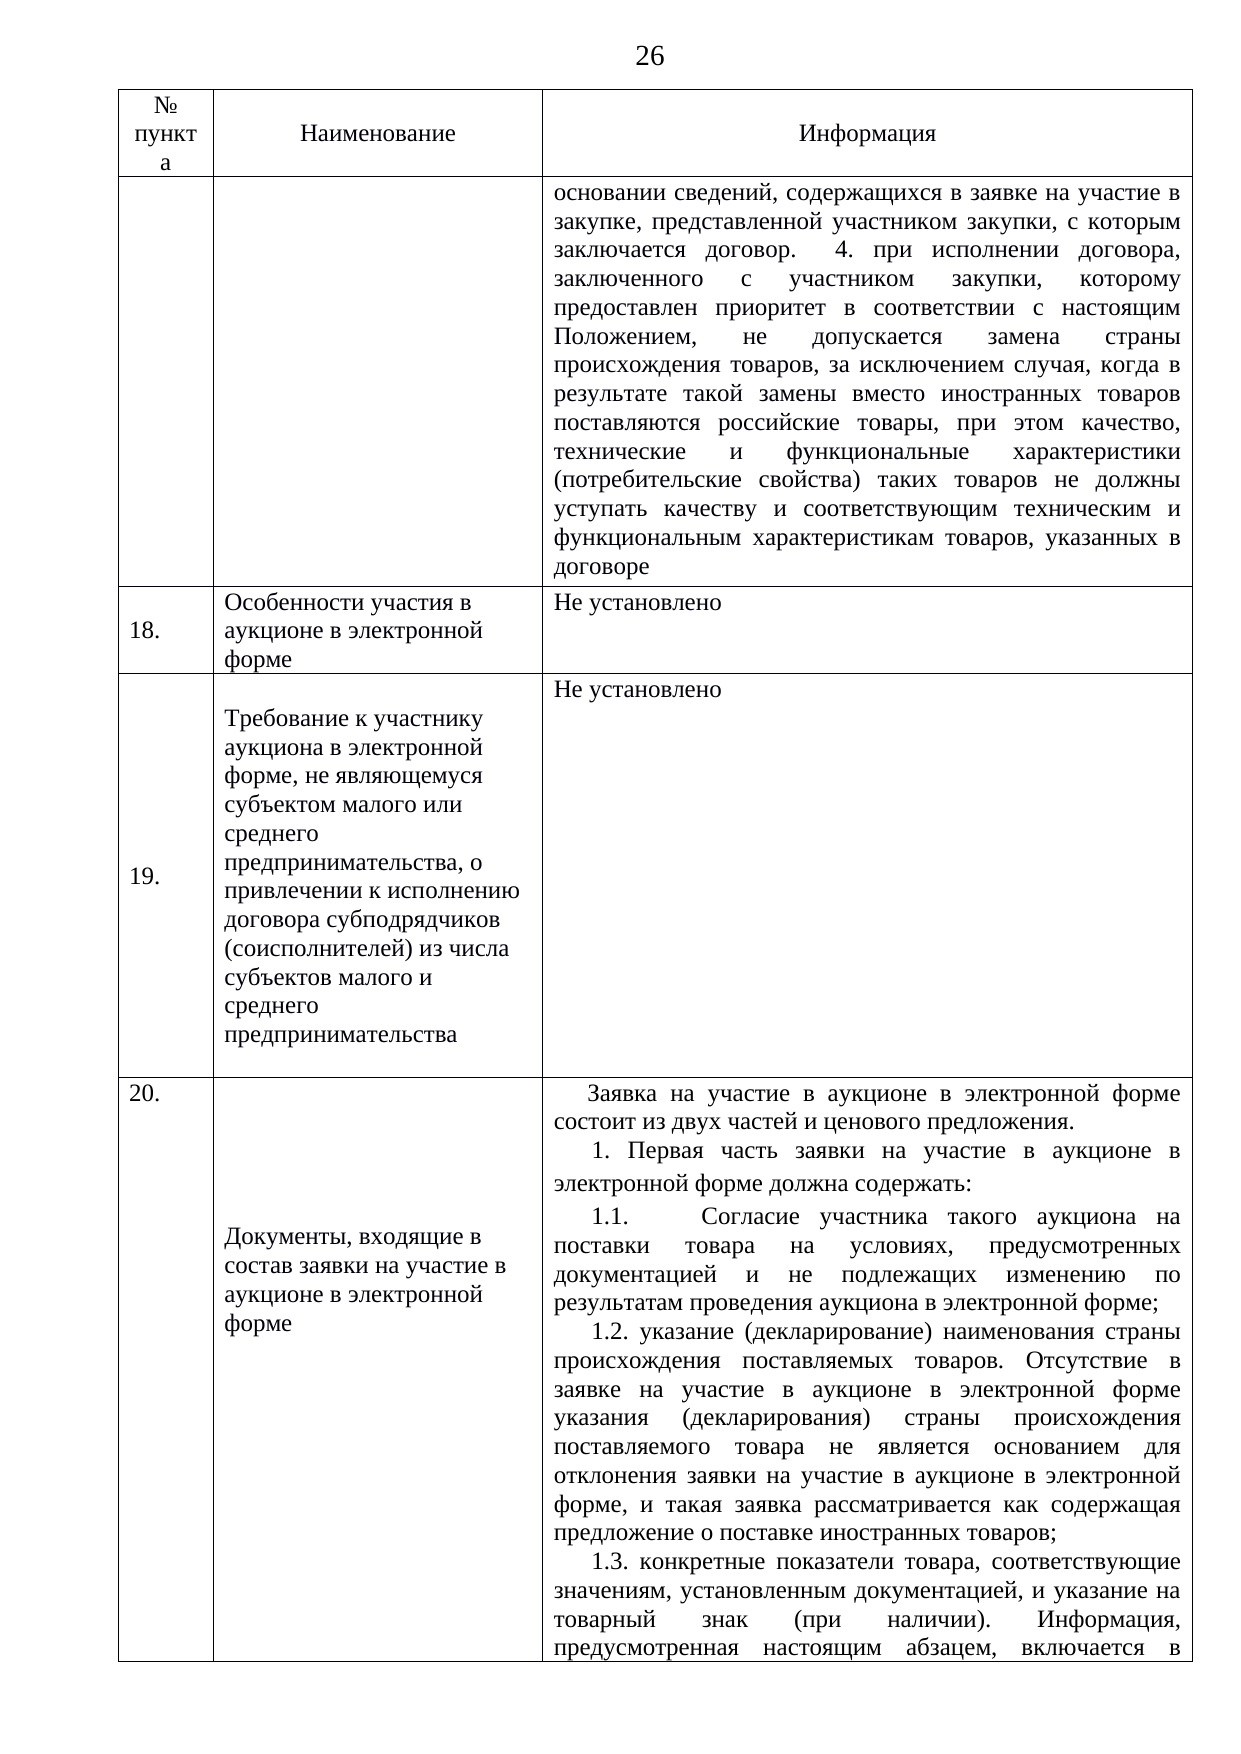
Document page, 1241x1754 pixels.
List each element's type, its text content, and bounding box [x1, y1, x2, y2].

table_cell Не установлено [543, 674, 1192, 1077]
table_cell Не установлено [543, 587, 1192, 673]
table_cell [214, 1078, 542, 1661]
table_header Наименование [214, 90, 542, 176]
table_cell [214, 177, 542, 586]
table_cell [119, 674, 213, 1077]
table_cell [119, 587, 213, 673]
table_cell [543, 1078, 1192, 1661]
table_cell Требование к участнику аукциона в электронной форме, не являющемуся субъектом малого или среднего предпринимательства, о привлечении к исполнению договора субподрядчиков (соисполнителей) из числа субъектов малого и среднего предпринимательства [214, 674, 542, 1077]
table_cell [543, 177, 1192, 586]
table_cell Особенности участия в аукционе в электронной форме [214, 587, 542, 673]
table_cell [119, 1078, 213, 1661]
table_cell [119, 177, 213, 586]
table_header Информация [543, 90, 1192, 176]
table_header № пункта [119, 90, 213, 176]
